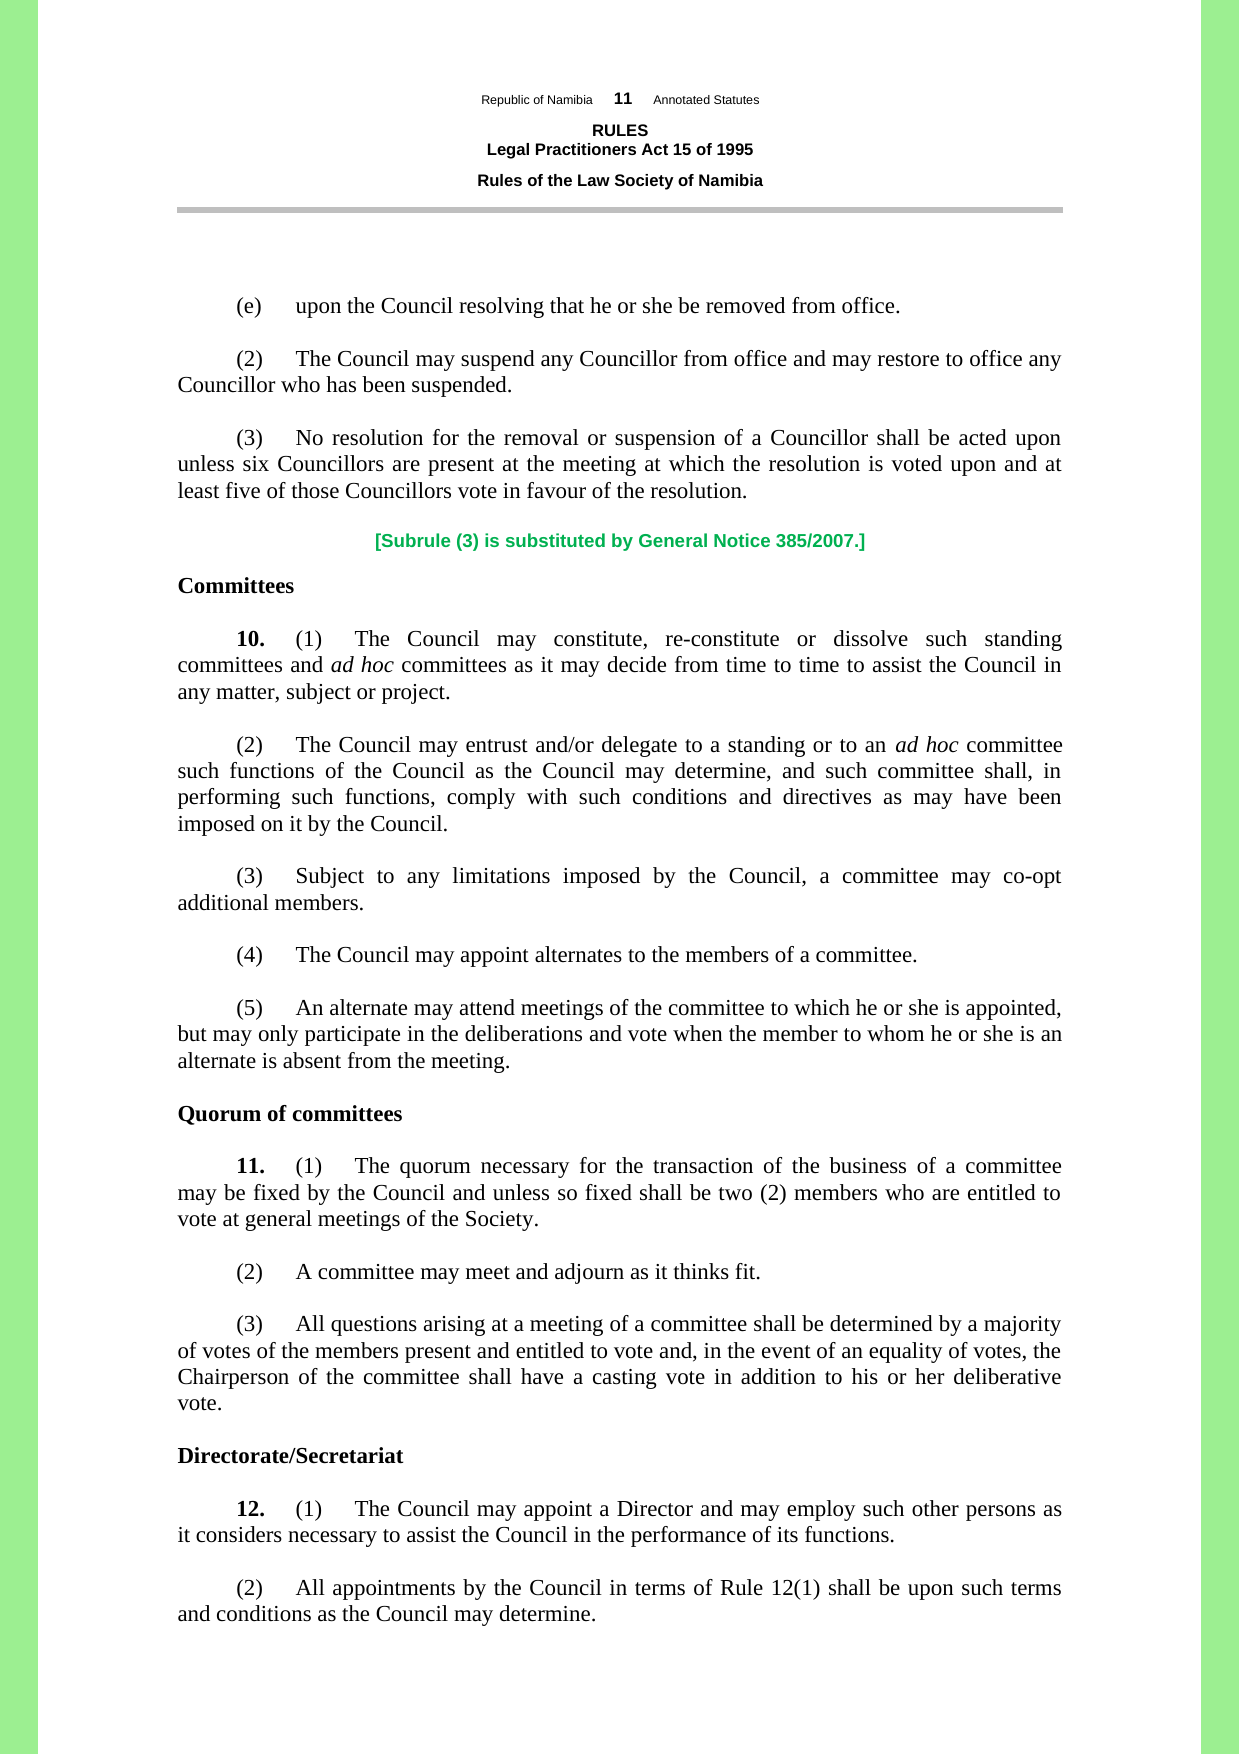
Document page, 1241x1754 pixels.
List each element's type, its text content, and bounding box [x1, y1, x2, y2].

text (4) The Council may appoint alternates to the members of a committee. [177, 941, 1063, 968]
text (3) Subject to any limitations imposed by the Council, a committee may co-opt additional members. [177, 862, 1063, 915]
text (3) No resolution for the removal or suspension of a Councillor shall be acted upon unless six Councillors are present at the meeting at which the resolution is voted upon and at least five of those Councillors vote in favour of the resolution. [177, 424, 1063, 503]
text [Subrule (3) is substituted by General Notice 385/2007.] [177, 529, 1063, 551]
text (5) An alternate may attend meetings of the committee to which he or she is appointed, but may only participate in the deliberations and vote when the member to whom he or she is an alternate is absent from the meeting. [177, 994, 1063, 1073]
text (2) A committee may meet and adjourn as it thinks fit. [177, 1258, 1063, 1284]
text Committees [177, 572, 1063, 599]
text Directorate/Secretariat [177, 1442, 1063, 1468]
text 11. (1) The quorum necessary for the transaction of the business of a committee may be fixed by the Council and unless so fixed shall be two (2) members who are entitled to vote at general meetings of the Society. [177, 1152, 1063, 1231]
text 10. (1) The Council may constitute, re-constitute or dissolve such standing committees and ad hoc committees as it may decide from time to time to assist the Council in any matter, subject or project. [177, 625, 1063, 704]
text (3) All questions arising at a meeting of a committee shall be determined by a majority of votes of the members present and entitled to vote and, in the event of an equality of votes, the Chairperson of the committee shall have a casting vote in addition to his or her deliberative vote. [177, 1310, 1063, 1416]
text (2) The Council may entrust and/or delegate to a standing or to an ad hoc committee such functions of the Council as the Council may determine, and such committee shall, in performing such functions, comply with such conditions and directives as may have been imposed on it by the Council. [177, 731, 1063, 836]
text 12. (1) The Council may appoint a Director and may employ such other persons as it considers necessary to assist the Council in the performance of its functions. [177, 1495, 1063, 1548]
text (e) upon the Council resolving that he or she be removed from office. [236, 292, 1063, 318]
text (2) All appointments by the Council in terms of Rule 12(1) shall be upon such terms and conditions as the Council may determine. [177, 1574, 1063, 1627]
text Quorum of committees [177, 1099, 1063, 1126]
text (2) The Council may suspend any Councillor from office and may restore to office any Councillor who has been suspended. [177, 345, 1063, 398]
